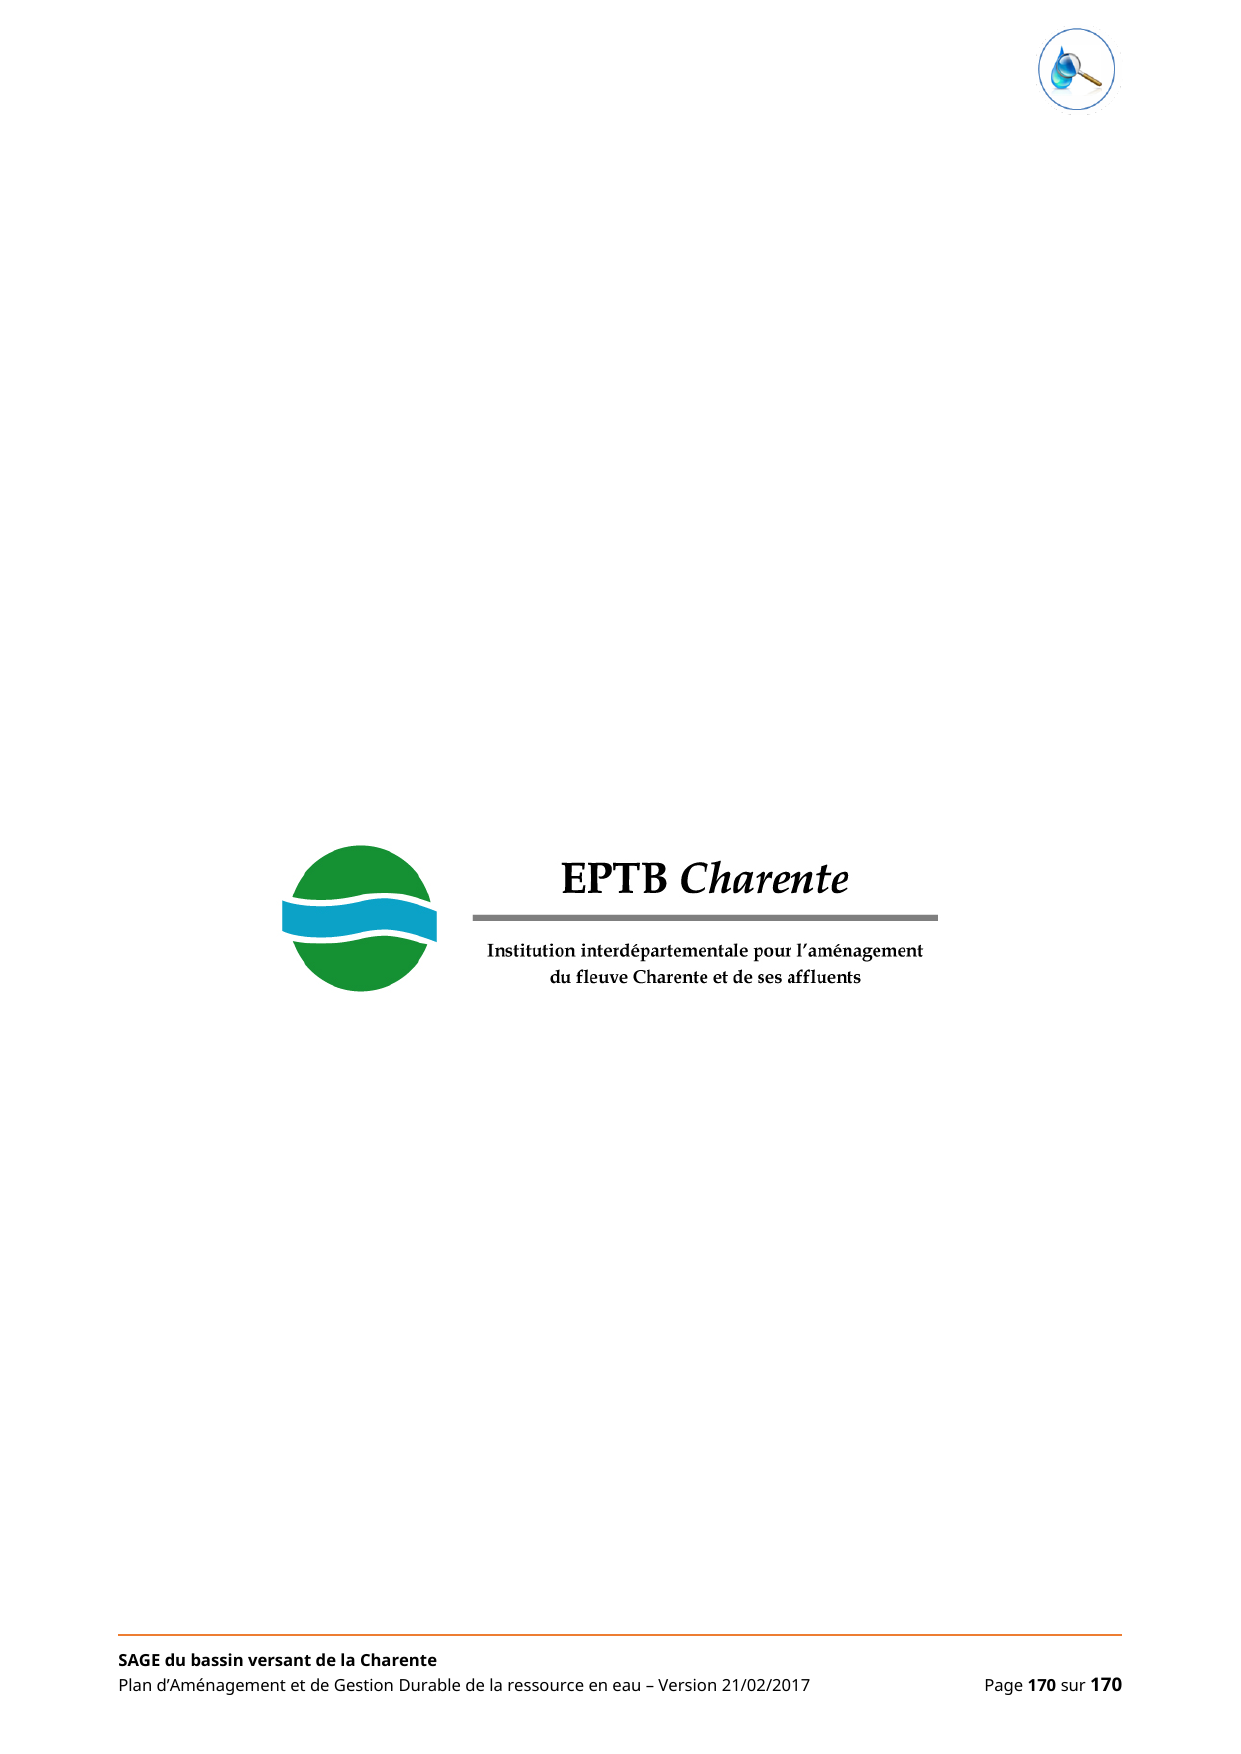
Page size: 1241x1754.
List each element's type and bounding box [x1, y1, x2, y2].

picture [1034, 24, 1123, 115]
picture [276, 843, 962, 994]
